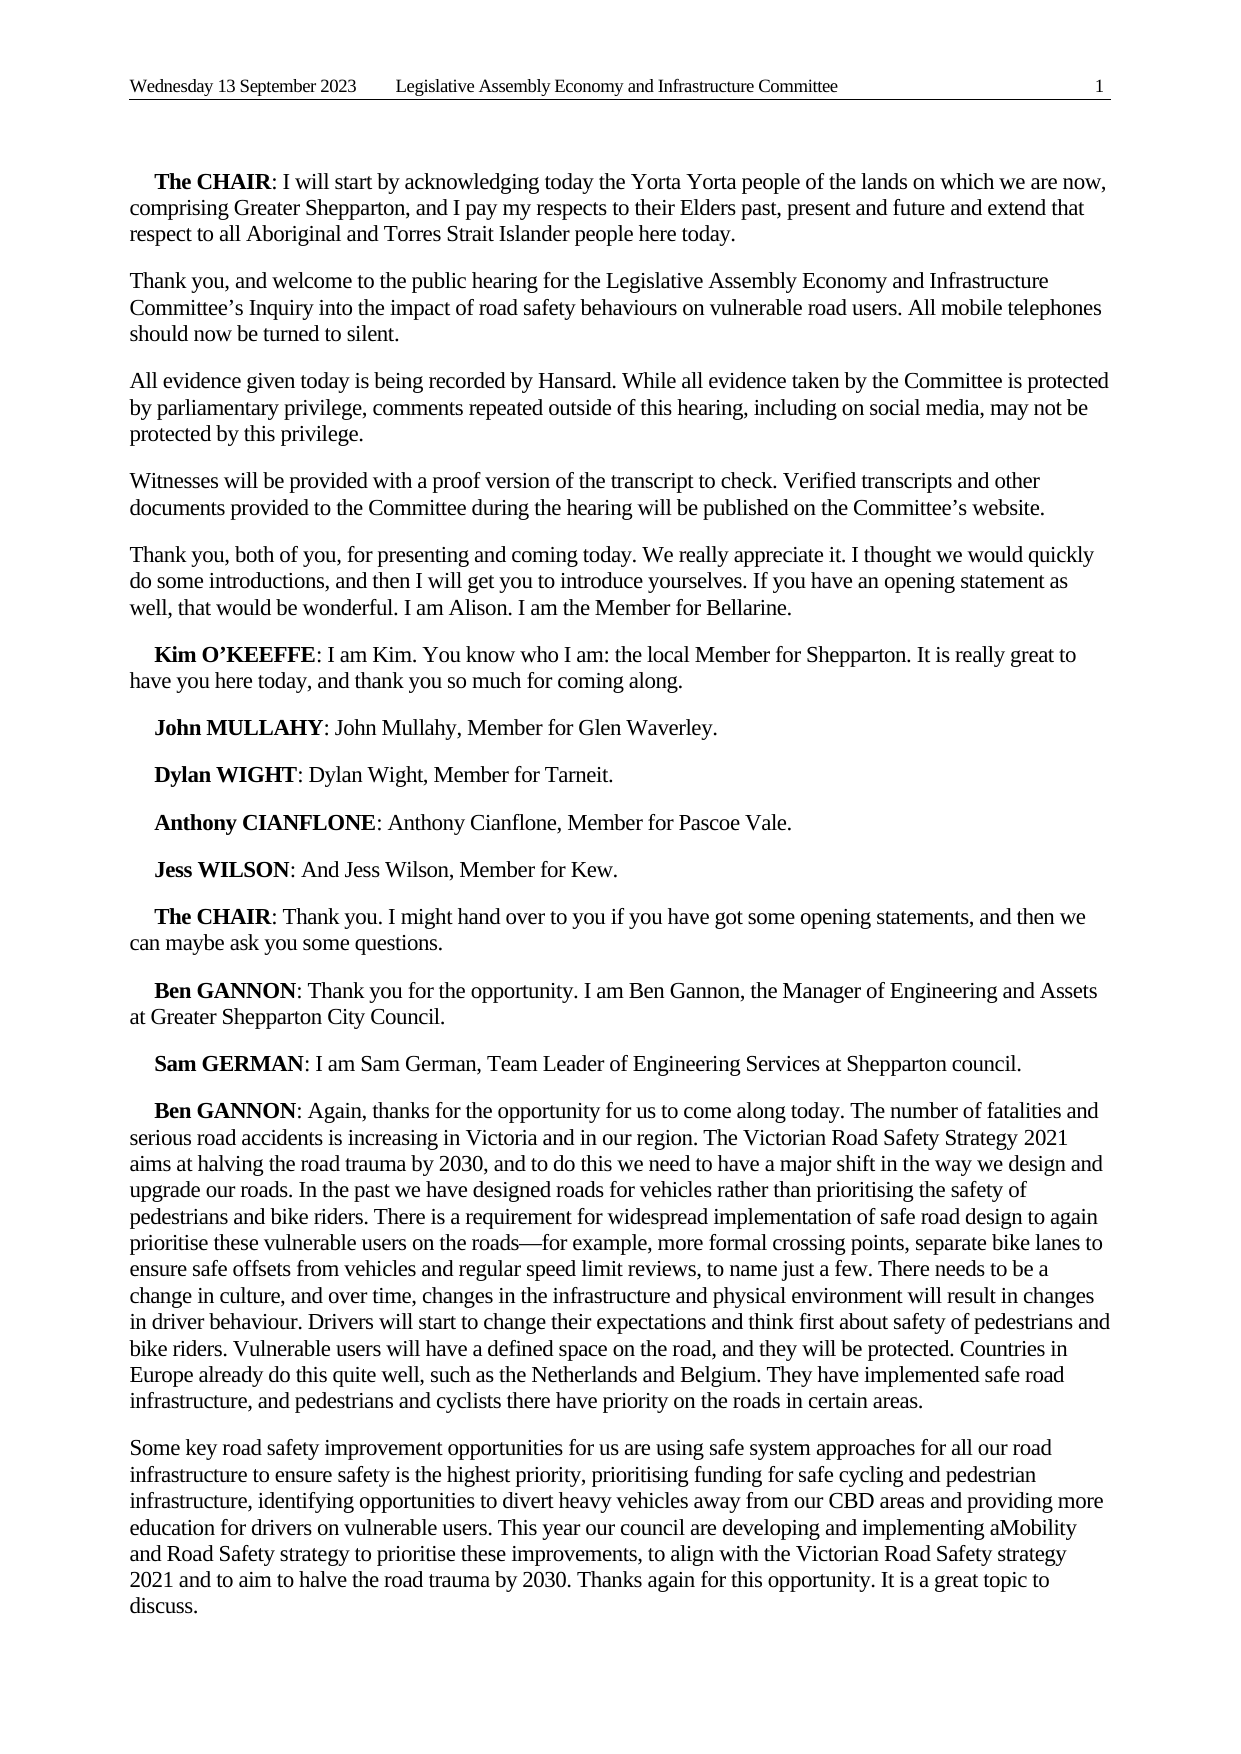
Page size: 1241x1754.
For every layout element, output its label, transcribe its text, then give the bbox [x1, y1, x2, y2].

text The CHAIR: Thank you. I might hand over to you if you have got some opening statements, and then we can maybe ask you some questions. [129, 903, 1111, 956]
text Some key road safety improvement opportunities for us are using safe system approaches for all our road infrastructure to ensure safety is the highest priority, prioritising funding for safe cycling and pedestrian infrastructure, identifying opportunities to divert heavy vehicles away from our CBD areas and providing more education for drivers on vulnerable users. This year our council are developing and implementing aMobility and Road Safety strategy to prioritise these improvements, to align with the Victorian Road Safety strategy 2021 and to aim to halve the road trauma by 2030. Thanks again for this opportunity. It is a great topic to discuss. [129, 1434, 1111, 1619]
text Thank you, both of you, for presenting and coming today. We really appreciate it. I thought we would quickly do some introductions, and then I will get you to introduce yourselves. If you have an opening statement as well, that would be wonderful. I am Alison. I am the Member for Bellarine. [129, 541, 1111, 620]
text Jess WILSON: And Jess Wilson, Member for Kew. [129, 856, 1111, 882]
text Sam GERMAN: I am Sam German, Team Leader of Engineering Services at Shepparton council. [129, 1050, 1111, 1077]
text Witnesses will be provided with a proof version of the transcript to check. Verified transcripts and other documents provided to the Committee during the hearing will be published on the Committee’s website. [129, 467, 1111, 520]
text Dylan WIGHT: Dylan Wight, Member for Tarneit. [129, 762, 1111, 788]
text Kim O’KEEFFE: I am Kim. You know who I am: the local Member for Shepparton. It is really great to have you here today, and thank you so much for coming along. [129, 641, 1111, 693]
text Ben GANNON: Thank you for the opportunity. I am Ben Gannon, the Manager of Engineering and Assets at Greater Shepparton City Council. [129, 977, 1111, 1029]
text Ben GANNON: Again, thanks for the opportunity for us to come along today. The number of fatalities and serious road accidents is increasing in Victoria and in our region. The Victorian Road Safety Strategy 2021 aims at halving the road trauma by 2030, and to do this we need to have a major shift in the way we design and upgrade our roads. In the past we have designed roads for vehicles rather than prioritising the safety of pedestrians and bike riders. There is a requirement for widespread implementation of safe road design to again prioritise these vulnerable users on the roads—for example, more formal crossing points, separate bike lanes to ensure safe offsets from vehicles and regular speed limit reviews, to name just a few. There needs to be a change in culture, and over time, changes in the infrastructure and physical environment will result in changes in driver behaviour. Drivers will start to change their expectations and think first about safety of pedestrians and bike riders. Vulnerable users will have a defined space on the road, and they will be protected. Countries in Europe already do this quite well, such as the Netherlands and Belgium. They have implemented safe road infrastructure, and pedestrians and cyclists there have priority on the roads in certain areas. [129, 1097, 1111, 1414]
text All evidence given today is being recorded by Hansard. While all evidence taken by the Committee is protected by parliamentary privilege, comments repeated outside of this hearing, including on social media, may not be protected by this privilege. [129, 367, 1111, 447]
text John MULLAHY: John Mullahy, Member for Glen Waverley. [129, 714, 1111, 741]
text Anthony CIANFLONE: Anthony Cianflone, Member for Pascoe Vale. [129, 809, 1111, 835]
text Thank you, and welcome to the public hearing for the Legislative Assembly Economy and Infrastructure Committee’s Inquiry into the impact of road safety behaviours on vulnerable road users. All mobile telephones should now be turned to silent. [129, 268, 1111, 347]
text The CHAIR: I will start by acknowledging today the Yorta Yorta people of the lands on which we are now, comprising Greater Shepparton, and I pay my respects to their Elders past, present and future and extend that respect to all Aboriginal and Torres Strait Islander people here today. [129, 168, 1111, 247]
